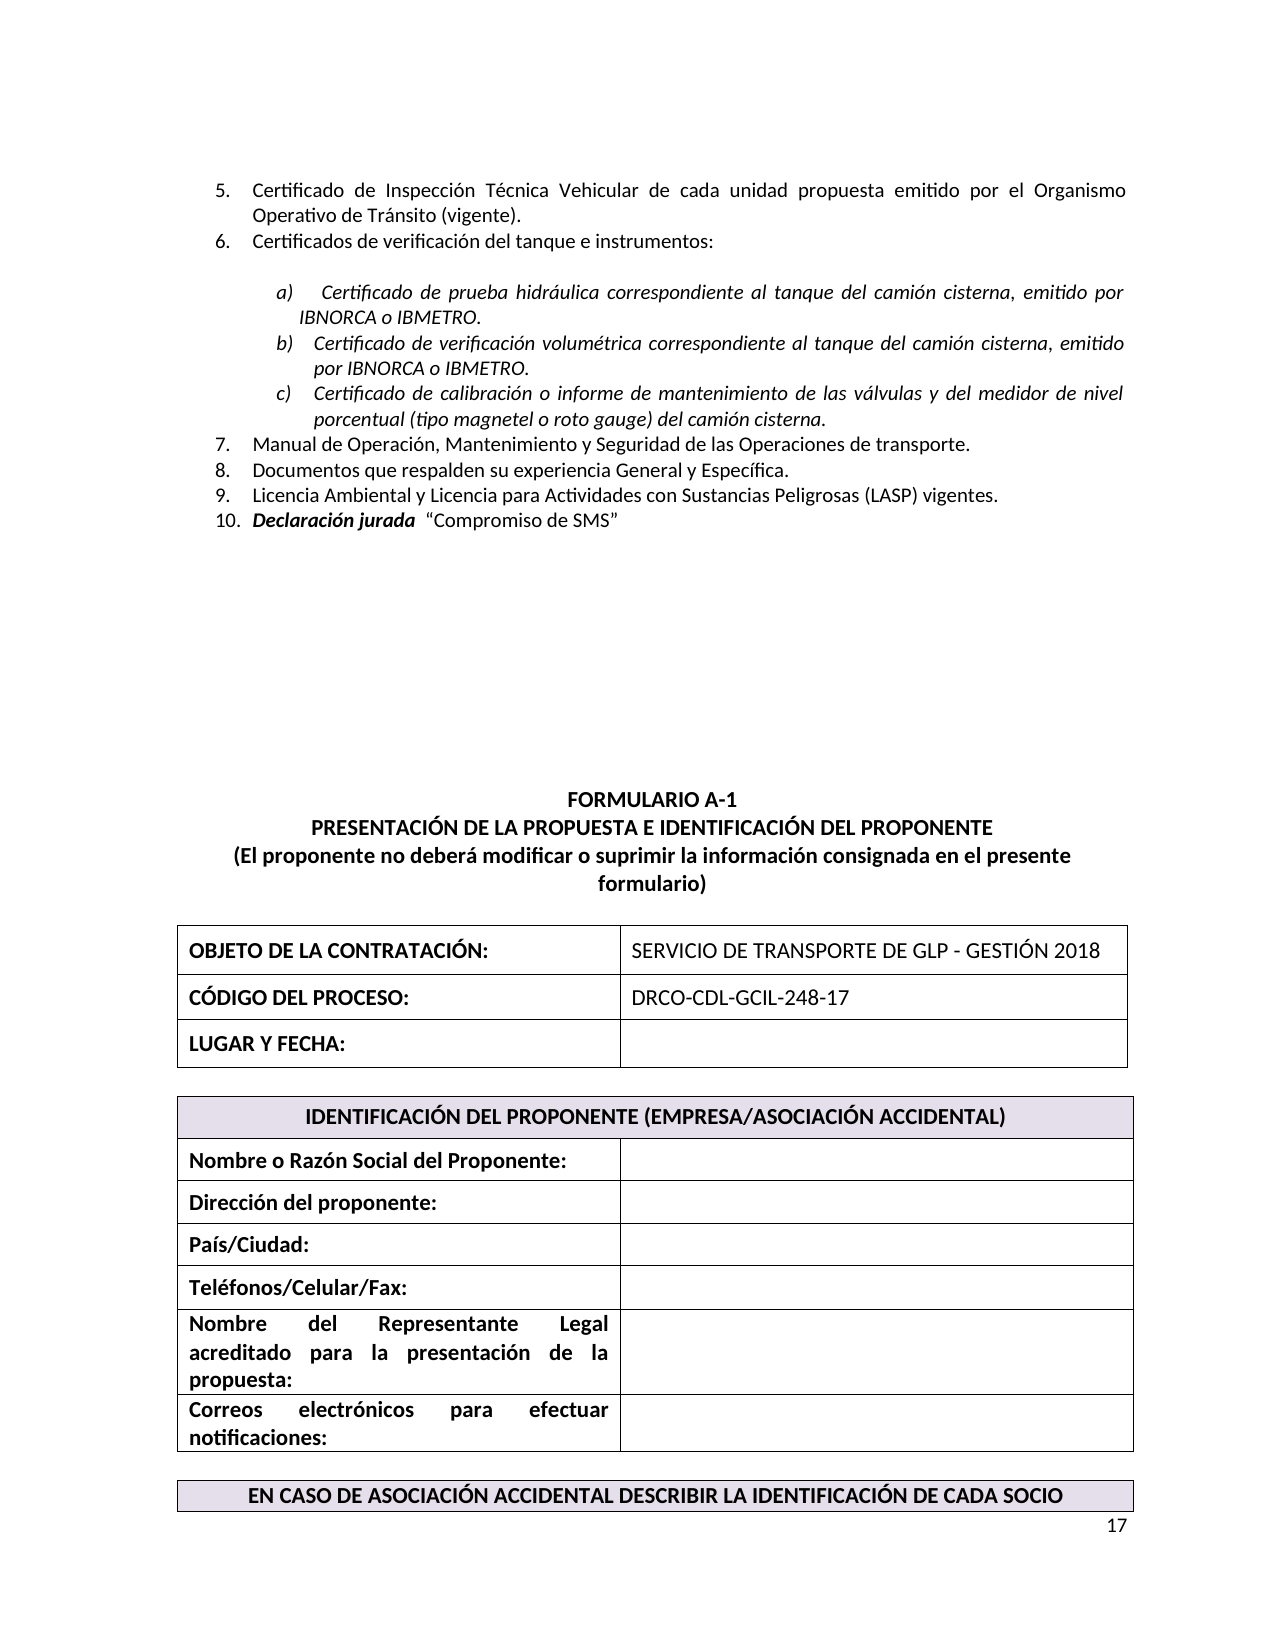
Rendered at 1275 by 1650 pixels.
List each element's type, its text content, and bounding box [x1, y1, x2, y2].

text PRESENTACIÓN DE LA PROPUESTA E IDENTIFICACIÓN DEL PROPONENTE [177, 813, 1127, 841]
table_cell País/Ciudad: [178, 1224, 620, 1264]
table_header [178, 1481, 1133, 1511]
table_header OBJETO DE LA CONTRATACIÓN: [178, 926, 620, 973]
table_cell Correos electrónicos para efectuar notificaciones: [178, 1395, 620, 1451]
list Certificado de Inspección Técnica Vehicular de cada unidad propuesta emitido por el Organismo Operativo de Tránsito (vigente). [215, 177, 1127, 228]
table_cell [621, 1266, 1133, 1308]
list Certificado de calibración o informe de mantenimiento de las válvulas y del medidor de nivel porcentual (tipo magnetel o roto gauge) del camión cisterna. [276, 381, 1127, 431]
list Certificado de prueba hidráulica correspondiente al tanque del camión cisterna, emitido por IBNORCA o IBMETRO. [276, 279, 1127, 330]
table_cell Nombre o Razón Social del Proponente: [178, 1139, 620, 1180]
list Documentos que respalden su experiencia General y Específica. [215, 457, 1127, 482]
table_cell [621, 1224, 1133, 1264]
list Certificados de verificación del tanque e instrumentos: [215, 228, 1127, 253]
table_cell LUGAR Y FECHA: [178, 1020, 620, 1067]
table_cell [621, 1020, 1127, 1067]
text (El proponente no deberá modificar o suprimir la información consignada en el presente formulario) [177, 841, 1127, 897]
list Declaración jurada “Compromiso de SMS” [215, 508, 1127, 533]
table_cell [621, 1139, 1133, 1180]
table_cell [621, 1181, 1133, 1222]
list Licencia Ambiental y Licencia para Actividades con Sustancias Peligrosas (LASP) vigentes. [215, 482, 1127, 508]
table_cell [621, 1310, 1133, 1394]
text FORMULARIO A-1 [177, 785, 1127, 813]
table_header SERVICIO DE TRANSPORTE DE GLP - GESTIÓN 2018 [621, 926, 1127, 973]
table_cell Nombre del Representante Legal acreditado para la presentación de la propuesta: [178, 1310, 620, 1394]
list Manual de Operación, Mantenimiento y Seguridad de las Operaciones de transporte. [215, 431, 1127, 457]
table_cell DRCO-CDL-GCIL-248-17 [621, 975, 1127, 1019]
table_header IDENTIFICACIÓN DEL PROPONENTE (EMPRESA/ASOCIACIÓN ACCIDENTAL) [178, 1097, 1133, 1138]
table_cell Dirección del proponente: [178, 1181, 620, 1222]
table_cell Teléfonos/Celular/Fax: [178, 1266, 620, 1308]
table_cell [621, 1395, 1133, 1451]
table_cell CÓDIGO DEL PROCESO: [178, 975, 620, 1019]
list Certificado de verificación volumétrica correspondiente al tanque del camión cisterna, emitido por IBNORCA o IBMETRO. [276, 330, 1127, 381]
